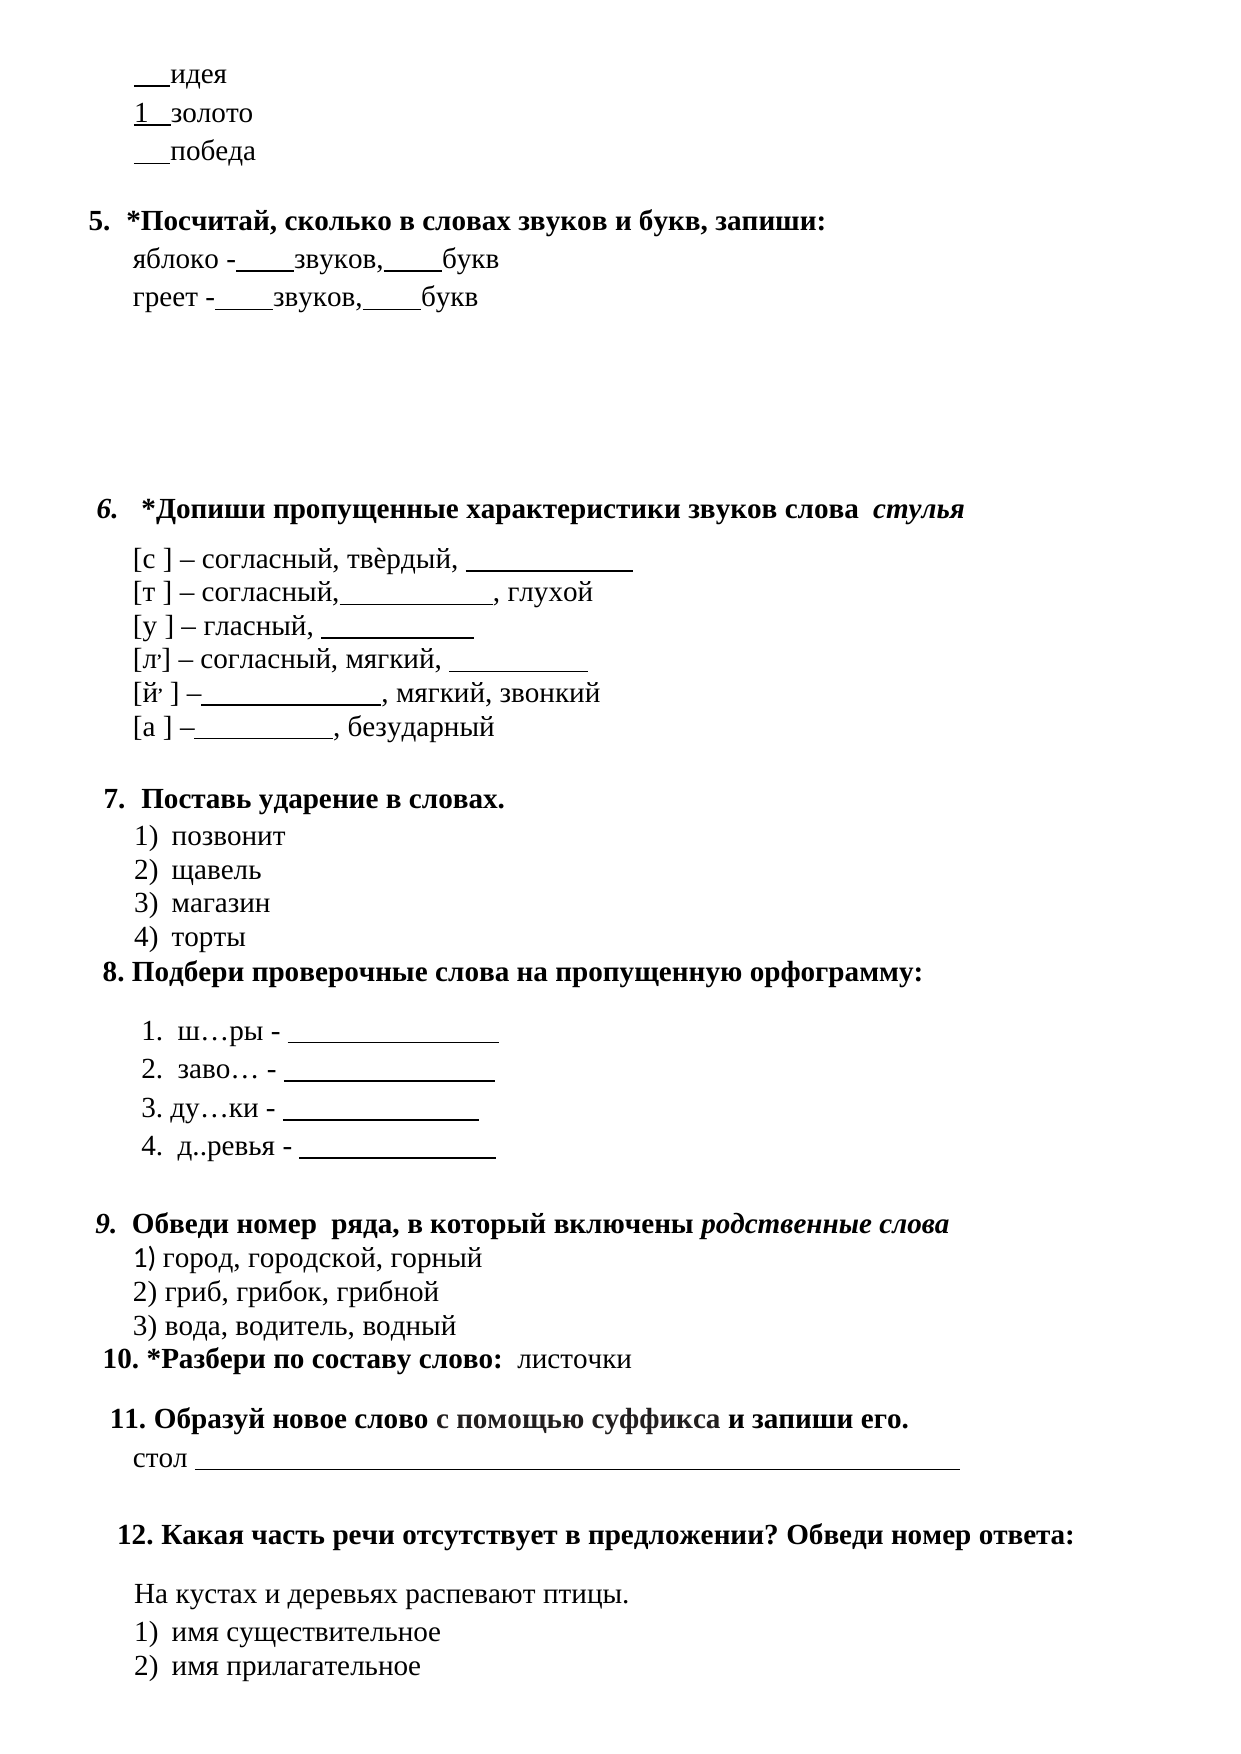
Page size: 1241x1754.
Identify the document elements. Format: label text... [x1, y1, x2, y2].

list город, городской, горный [133, 1240, 1192, 1275]
list заво… - [141, 1051, 1192, 1085]
list магазин [134, 886, 1192, 919]
subtitle Образуй новое слово с помощью суффикса и запиши его. [109, 1402, 1192, 1435]
text 1 золото [134, 95, 1192, 129]
subtitle *Допиши пропущенные характеристики звуков слова стулья [96, 491, 1192, 525]
text идея [134, 56, 1192, 90]
list гриб, грибок, грибной [133, 1275, 1192, 1308]
text яблоко - звуков, букв греет - звуков, букв [133, 241, 500, 313]
list позвонит [134, 819, 1192, 852]
list щавель [134, 852, 1192, 886]
list имя существительное [134, 1615, 1192, 1648]
subtitle Поставь ударение в словах. [103, 781, 1192, 814]
text [с ] – согласный, твѐрдый, [133, 541, 1192, 574]
subtitle Подбери проверочные слова на пропущенную орфограмму: [102, 954, 1192, 987]
list ш…ры - [141, 1013, 1192, 1046]
list *Разбери по составу слово: листочки [102, 1342, 1192, 1375]
text победа [134, 133, 1192, 167]
text [л,] – согласный, мягкий, [й, ] – , мягкий, звонкий [а ] – , безударный [133, 642, 601, 742]
subtitle Какая часть речи отсутствует в предложении? Обведи номер ответа: [117, 1517, 1192, 1551]
list имя прилагательное [134, 1648, 1192, 1682]
subtitle *Посчитай, сколько в словах звуков и букв, запиши: [88, 203, 1192, 236]
list вода, водитель, водный [133, 1308, 1192, 1342]
list Обведи номер ряда, в который включены родственные слова [95, 1206, 1192, 1239]
list торты [134, 919, 1192, 953]
text На кустах и деревьях распевают птицы. [134, 1576, 1192, 1610]
list д..ревья - [141, 1128, 1192, 1162]
list ду…ки - [141, 1090, 1192, 1123]
text [т ] – согласный, , глухой [у ] – гласный, [133, 574, 593, 642]
text стол [133, 1440, 1192, 1473]
